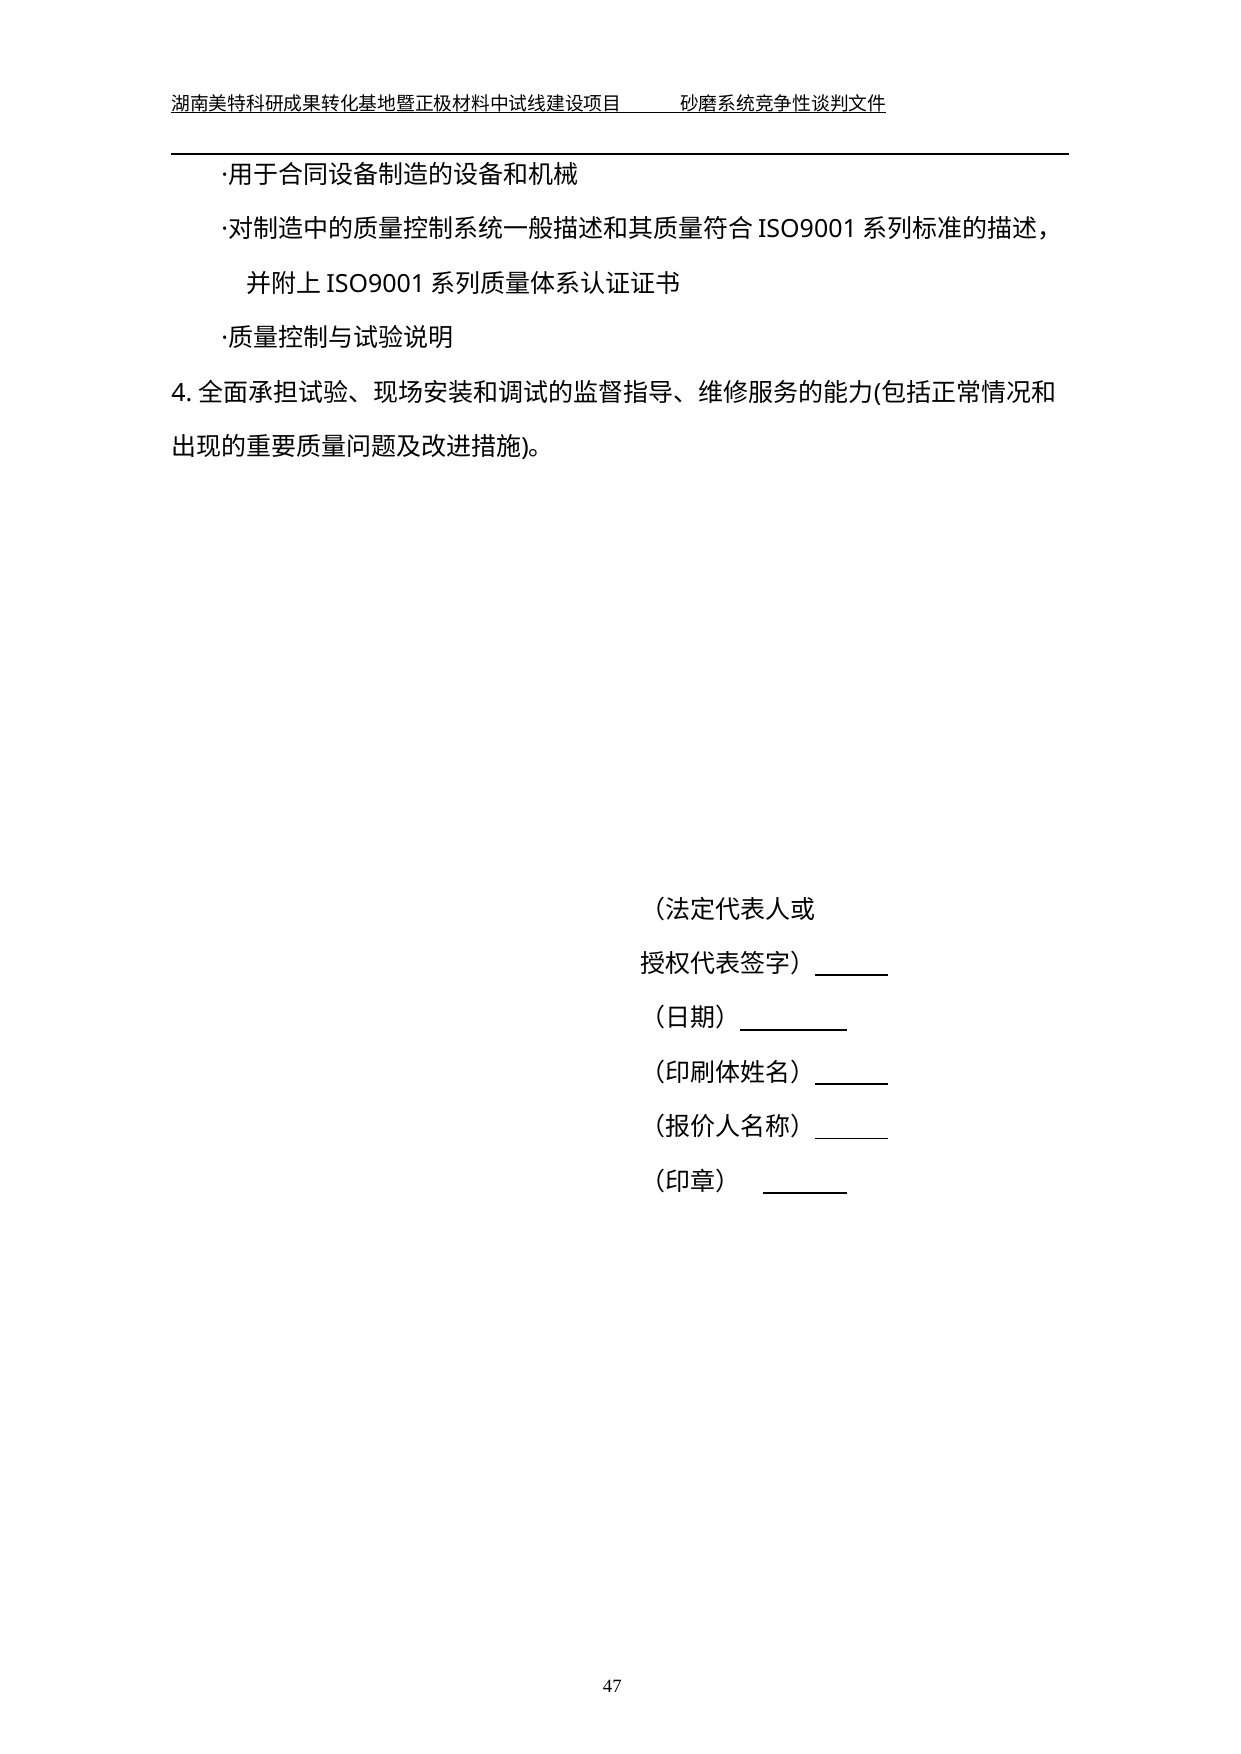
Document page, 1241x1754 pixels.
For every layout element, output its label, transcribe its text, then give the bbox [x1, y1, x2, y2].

text （印刷体姓名） [171, 1052, 1069, 1088]
text 授权代表签字） [171, 943, 1069, 980]
text （报价人名称） [171, 1107, 1069, 1143]
text （法定代表人或 [171, 889, 1069, 925]
text （日期） [171, 998, 1069, 1034]
text 4. 全面承担试验、现场安装和调试的监督指导、维修服务的能力(包括正常情况和出现的重要质量问题及改进措施)。 [171, 372, 1069, 463]
text （印章） [171, 1161, 1069, 1197]
text ·质量控制与试验说明 [171, 318, 1069, 354]
text ·用于合同设备制造的设备和机械 [171, 155, 1069, 191]
text ·对制造中的质量控制系统一般描述和其质量符合ISO9001系列标准的描述，并附上ISO9001系列质量体系认证证书 [221, 209, 1069, 299]
